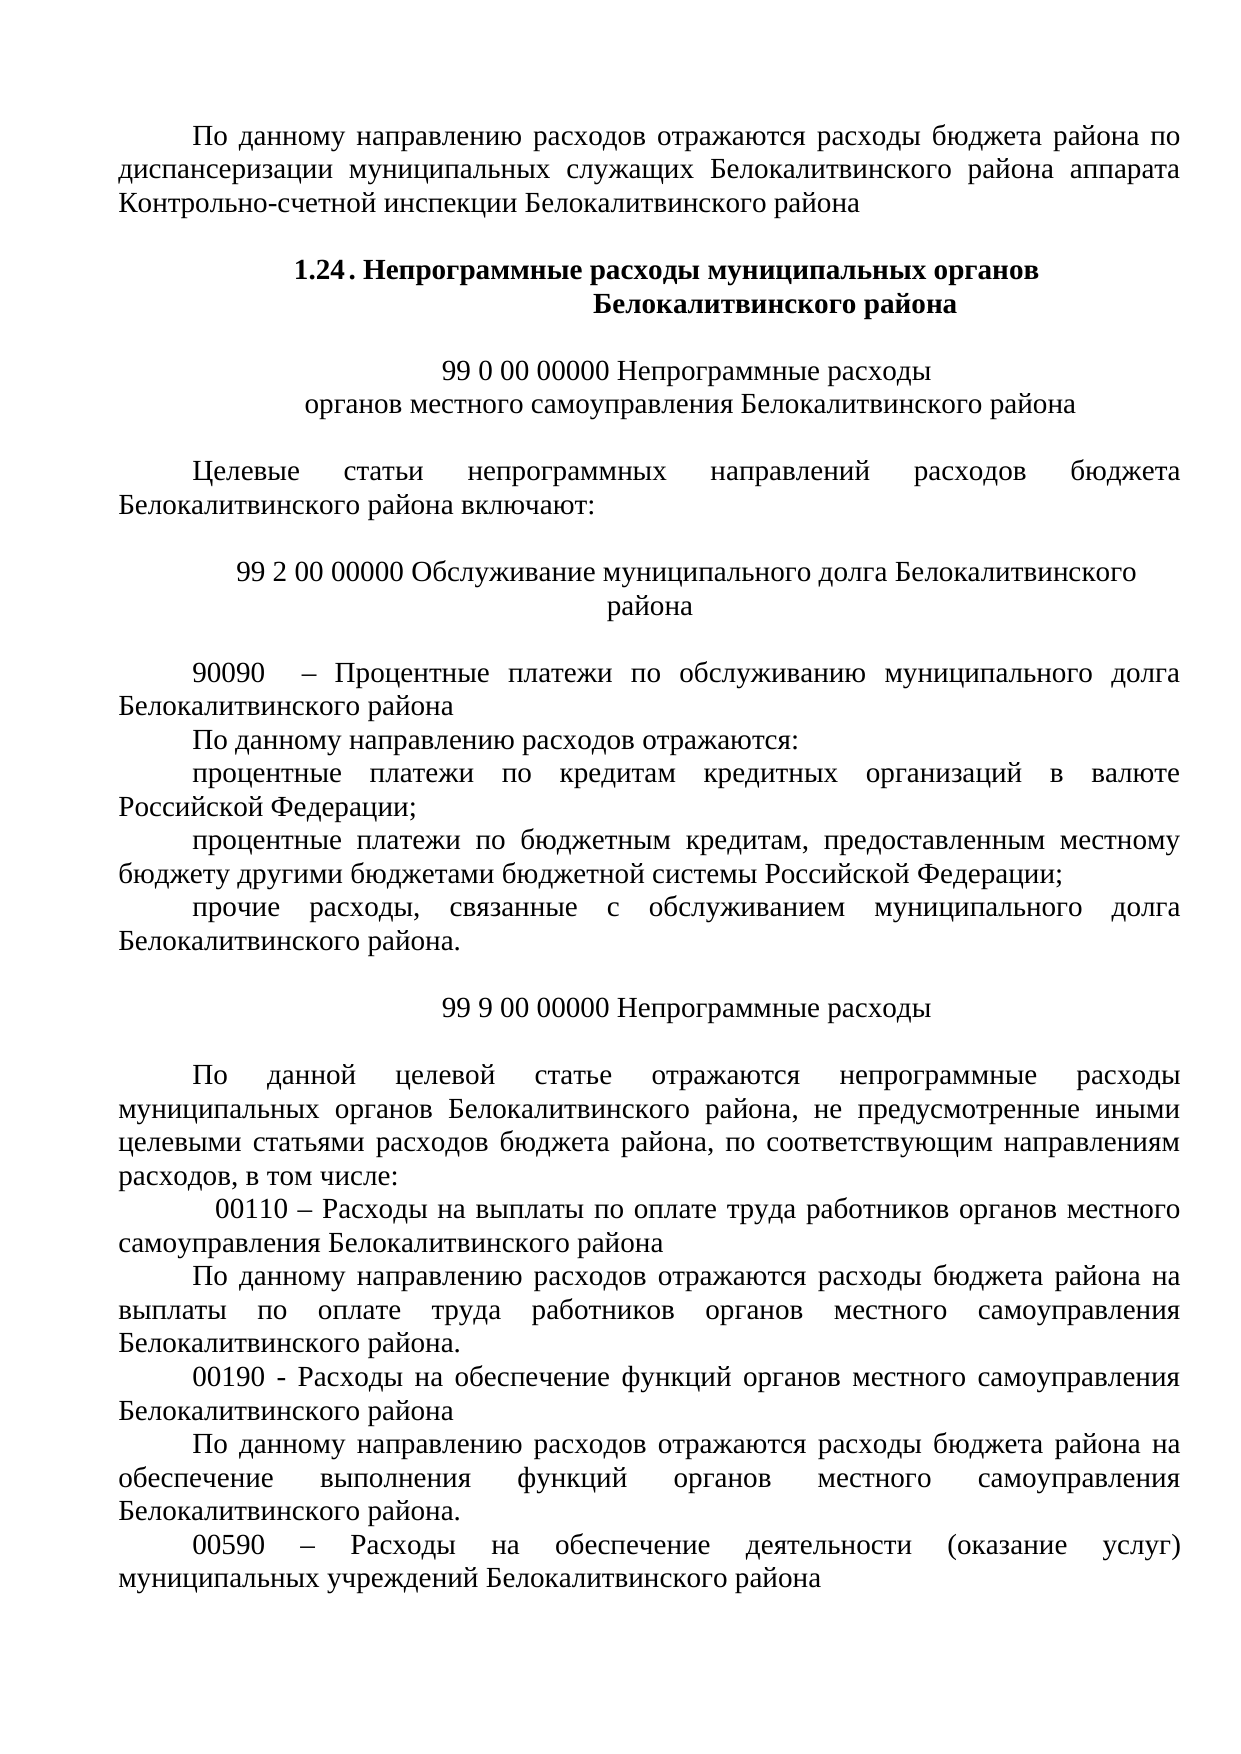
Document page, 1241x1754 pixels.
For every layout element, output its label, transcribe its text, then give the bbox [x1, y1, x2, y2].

text 00590 – Расходы на обеспечение деятельности (оказание услуг) муниципальных учреждений Белокалитвинского района [118, 1527, 1181, 1594]
list . Непрограммные расходы муниципальных органов [152, 252, 1181, 286]
text процентные платежи по бюджетным кредитам, предоставленным местному бюджету другими бюджетами бюджетной системы Российской Федерации; [118, 822, 1181, 889]
list Белокалитвинского района [369, 286, 1181, 319]
text 00190 - Расходы на обеспечение функций органов местного самоуправления Белокалитвинского района [118, 1359, 1181, 1426]
text 99 2 00 00000 Обслуживание муниципального долга Белокалитвинского района [118, 554, 1181, 621]
text По данному направлению расходов отражаются расходы бюджета района на обеспечение выполнения функций органов местного самоуправления Белокалитвинского района. [118, 1426, 1181, 1527]
text органов местного самоуправления Белокалитвинского района [118, 386, 1181, 420]
text процентные платежи по кредитам кредитных организаций в валюте Российской Федерации; [118, 755, 1181, 822]
text 99 9 00 00000 Непрограммные расходы [118, 990, 1181, 1024]
text По данной целевой статье отражаются непрограммные расходы муниципальных органов Белокалитвинского района, не предусмотренные иными целевыми статьями расходов бюджета района, по соответствующим направлениям расходов, в том числе: [118, 1057, 1181, 1191]
text По данному направлению расходов отражаются расходы бюджета района на выплаты по оплате труда работников органов местного самоуправления Белокалитвинского района. [118, 1258, 1181, 1359]
text 00110 – Расходы на выплаты по оплате труда работников органов местного самоуправления Белокалитвинского района [118, 1191, 1181, 1258]
text 90090 – Процентные платежи по обслуживанию муниципального долга Белокалитвинского района [118, 655, 1181, 722]
text По данному направлению расходов отражаются расходы бюджета района по диспансеризации муниципальных служащих Белокалитвинского района аппарата Контрольно-счетной инспекции Белокалитвинского района [118, 118, 1181, 219]
text По данному направлению расходов отражаются: [118, 722, 1181, 755]
text 99 0 00 00000 Непрограммные расходы [118, 353, 1181, 386]
text прочие расходы, связанные с обслуживанием муниципального долга Белокалитвинского района. [118, 889, 1181, 957]
text Целевые статьи непрограммных направлений расходов бюджета Белокалитвинского района включают: [118, 453, 1181, 521]
